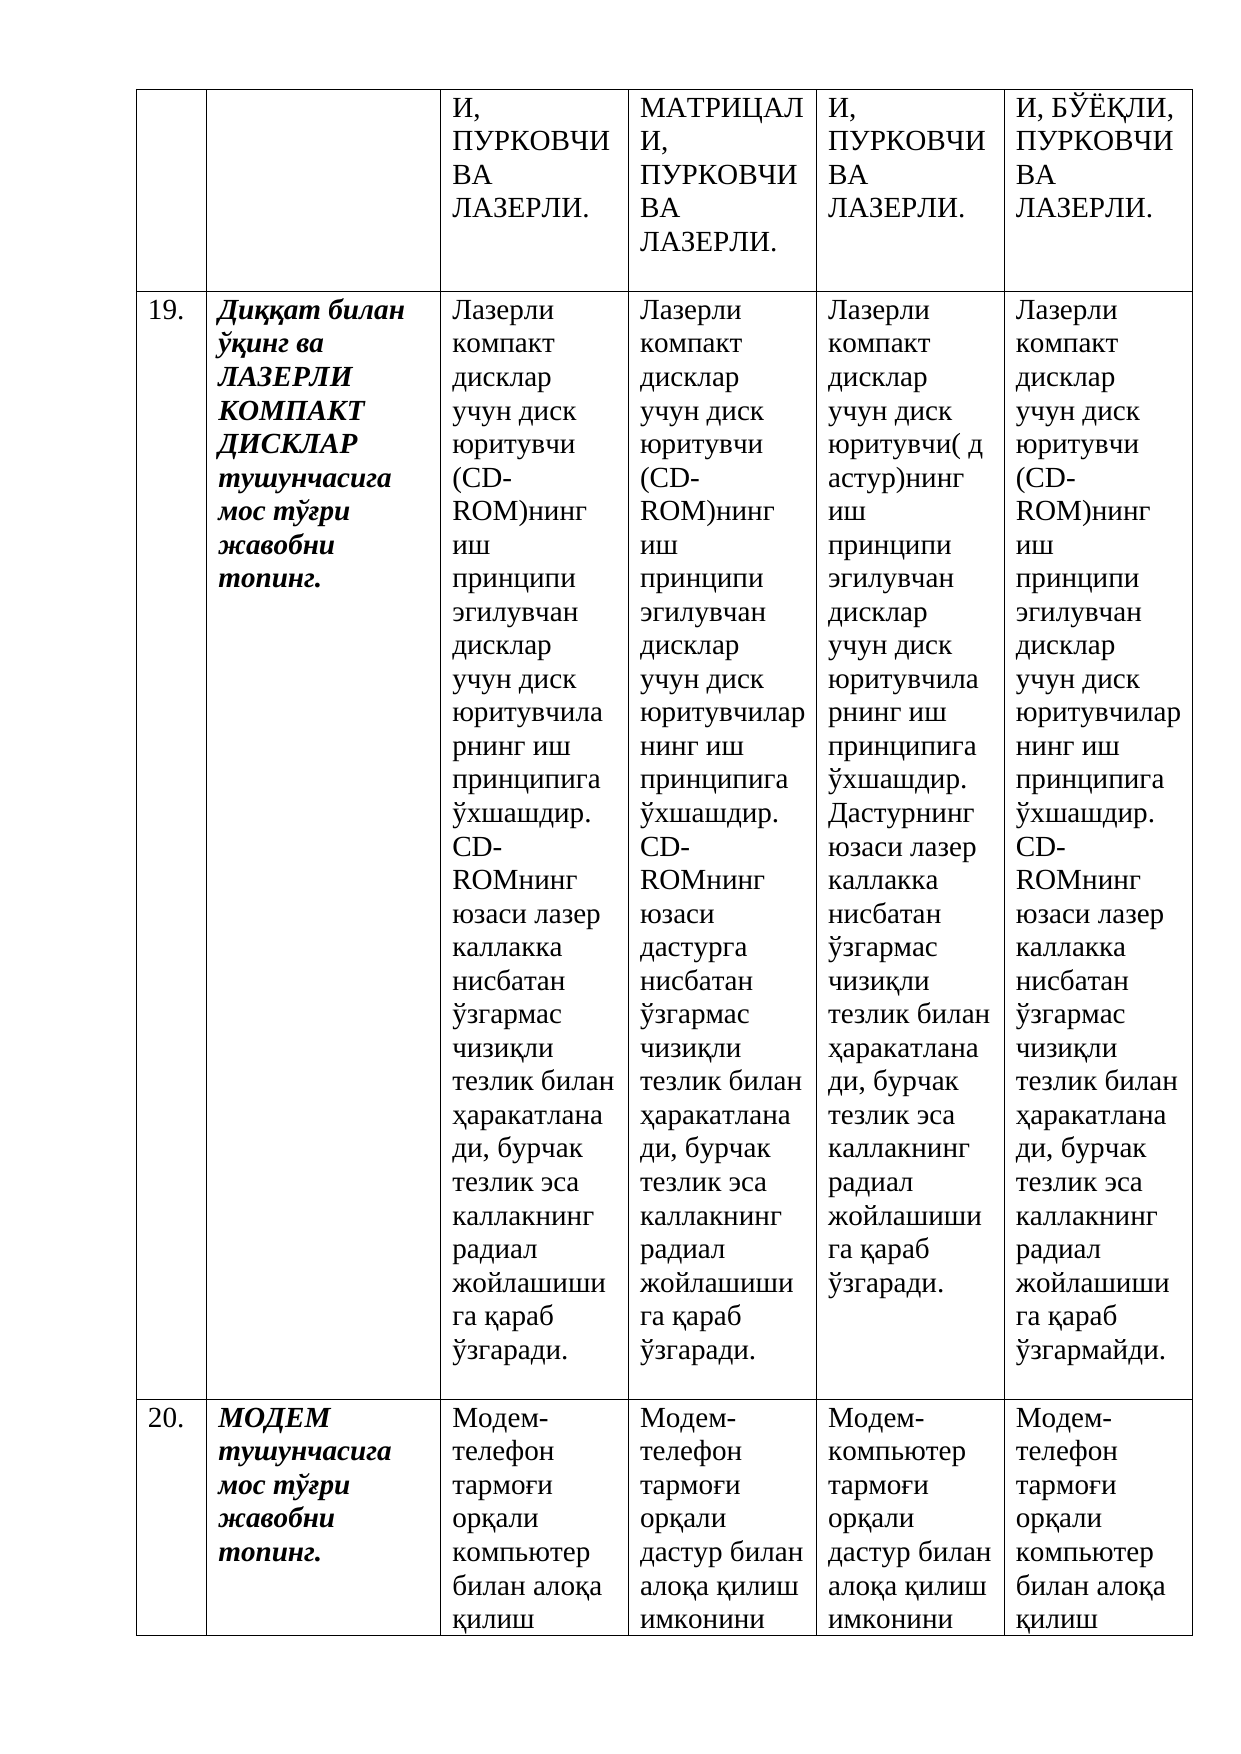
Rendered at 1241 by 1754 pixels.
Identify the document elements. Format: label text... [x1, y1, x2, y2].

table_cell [817, 90, 1004, 291]
table_cell [137, 292, 206, 1399]
table_cell Лазерли компакт дисклар учун диск юритувчи (CD-ROM)нинг иш принципи эгилувчан дисклар учун диск юритувчиларнинг иш принципига ўхшашдир. CD-ROMнинг юзаси лазер каллакка нисбатан ўзгармас чизиқли тезлик билан ҳаракатланади, бурчак тезлик эса каллакнинг радиал жойлашишига қараб ўзгармайди. [1005, 292, 1192, 1399]
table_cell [207, 1400, 440, 1635]
table_cell Лазерли компакт дисклар учун диск юритувчи (CD-ROM)нинг иш принципи эгилувчан дисклар учун диск юритувчиларнинг иш принципига ўхшашдир. CD-ROMнинг юзаси дастурга нисбатан ўзгармас чизиқли тезлик билан ҳаракатланади, бурчак тезлик эса каллакнинг радиал жойлашишига қараб ўзгаради. [629, 292, 816, 1399]
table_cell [629, 90, 816, 291]
table_cell [137, 1400, 206, 1635]
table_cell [441, 90, 628, 291]
table_cell Диққат билан ўқинг ва ЛАЗЕРЛИ КОМПАКТ ДИСКЛАР тушунчасига мос тўғри жавобни топинг. [207, 292, 440, 1399]
table_cell Лазерли компакт дисклар учун диск юритувчи (CD-ROM)нинг иш принципи эгилувчан дисклар учун диск юритувчиларнинг иш принципига ўхшашдир. CD-ROMнинг юзаси лазер каллакка нисбатан ўзгармас чизиқли тезлик билан ҳаракатланади, бурчак тезлик эса каллакнинг радиал жойлашишига қараб ўзгаради. [441, 292, 628, 1399]
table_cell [1005, 1400, 1192, 1635]
table_cell [137, 90, 206, 291]
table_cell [207, 90, 440, 291]
table_cell Лазерли компакт дисклар учун диск юритувчи( дастур)нинг иш принципи эгилувчан дисклар учун диск юритувчиларнинг иш принципига ўхшашдир. Дастурнинг юзаси лазер каллакка нисбатан ўзгармас чизиқли тезлик билан ҳаракатланади, бурчак тезлик эса каллакнинг радиал жойлашишига қараб ўзгаради. [817, 292, 1004, 1399]
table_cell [817, 1400, 1004, 1635]
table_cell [629, 1400, 816, 1635]
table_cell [1005, 90, 1192, 291]
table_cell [441, 1400, 628, 1635]
